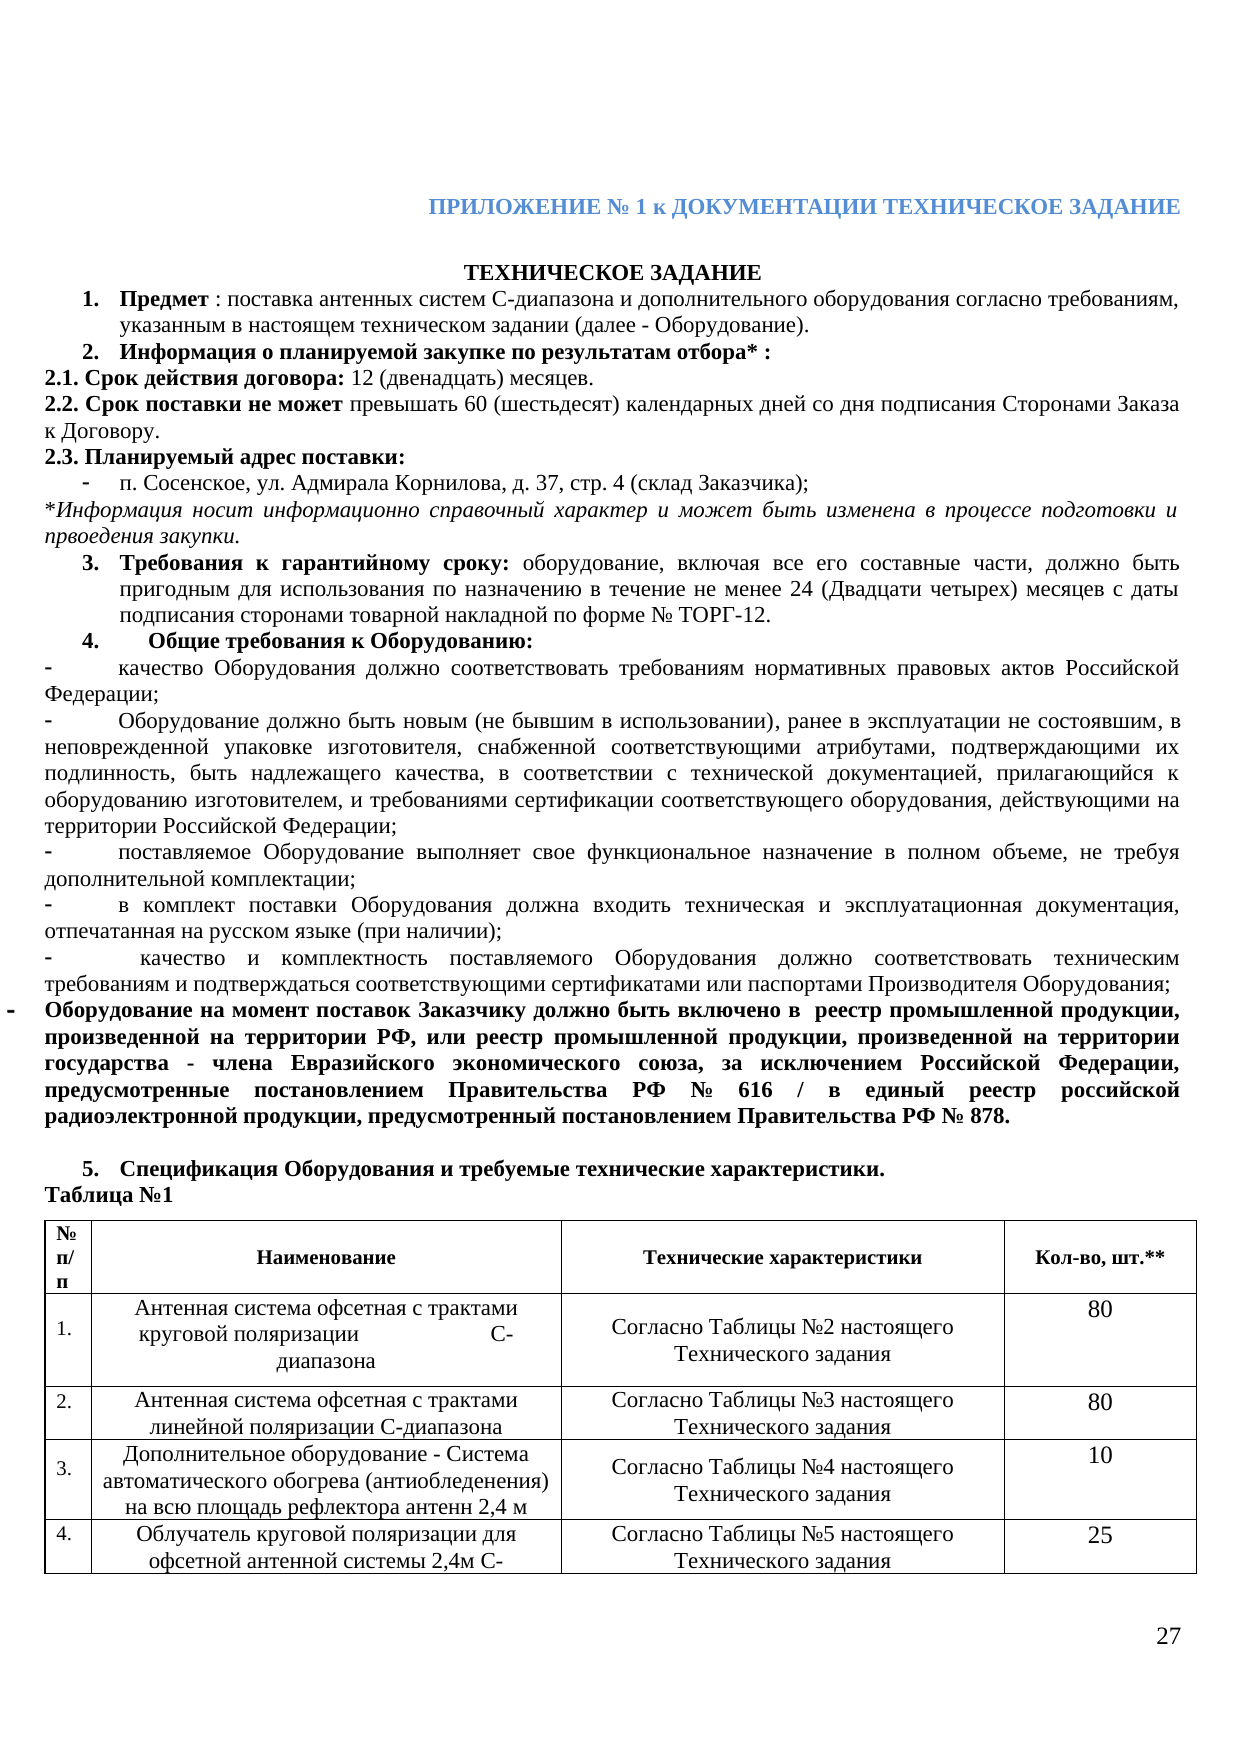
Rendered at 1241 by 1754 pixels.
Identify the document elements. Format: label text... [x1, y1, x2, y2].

table_cell 80 [1005, 1387, 1196, 1439]
list качество и комплектность поставляемого Оборудования должно соответствовать техническим требованиям и подтверждаться соответствующими сертификатами или паспортами Производителя Оборудования; [44, 944, 1181, 997]
table_cell [46, 1440, 91, 1519]
list Общие требования к Оборудованию: [82, 628, 1181, 654]
list 2.2. Срок поставки не может превышать 60 (шестьдесят) календарных дней со дня подписания Сторонами Заказа к Договору. [44, 390, 1181, 443]
list п. Сосенское, ул. Адмирала Корнилова, д. 37, стр. 4 (склад Заказчика); [82, 469, 1181, 496]
table_cell Антенная система офсетная с трактами круговой поляризации С-диапазона [92, 1294, 561, 1386]
table_header № п/п [46, 1221, 91, 1293]
list Требования к гарантийному сроку: оборудование, включая все его составные части, должно быть пригодным для использования по назначению в течение не менее 24 (Двадцати четырех) месяцев с даты подписания сторонами товарной накладной по форме № ТОРГ-12. [82, 548, 1181, 628]
subtitle ПРИЛОЖЕНИЕ № 1 к ДОКУМЕНТАЦИИ ТЕХНИЧЕСКОЕ ЗАДАНИЕ [89, 193, 1181, 220]
text *Информация носит информационно справочный характер и может быть изменена в процессе подготовки и првоедения закупки. [44, 496, 1181, 548]
table_cell Антенная система офсетная с трактами линейной поляризации С-диапазона [92, 1387, 561, 1439]
list Информация о планируемой закупке по результатам отбора* : [82, 338, 1181, 364]
list качество Оборудования должно соответствовать требованиям нормативных правовых актов Российской Федерации; [44, 654, 1181, 707]
list поставляемое Оборудование выполняет свое функциональное назначение в полном объеме, не требуя дополнительной комплектации; [44, 838, 1181, 891]
list 2.3. Планируемый адрес поставки: [44, 443, 1181, 469]
list Оборудование должно быть новым (не бывшим в использовании), ранее в эксплуатации не состоявшим, в неповрежденной упаковке изготовителя, снабженной соответствующими атрибутами, подтверждающими их подлинность, быть надлежащего качества, в соответствии с технической документацией, прилагающийся к оборудованию изготовителем, и требованиями сертификации соответствующего оборудования, действующими на территории Российской Федерации; [44, 707, 1181, 838]
table_header Технические характеристики [562, 1221, 1004, 1293]
table_header Кол-во, шт.** [1005, 1221, 1196, 1293]
list Таблица №1 [44, 1181, 1181, 1207]
list Предмет : поставка антенных систем С-диапазона и дополнительного оборудования согласно требованиям, указанным в настоящем техническом задании (далее - Оборудование). [82, 285, 1181, 338]
list Оборудование на момент поставок Заказчику должно быть включено в реестр промышленной продукции, произведенной на территории РФ, или реестр промышленной продукции, произведенной на территории государства - члена Евразийского экономического союза, за исключением Российской Федерации, предусмотренные постановлением Правительства РФ № 616 / в единый реестр российской радиоэлектронной продукции, предусмотренный постановлением Правительства РФ № 878. [7, 997, 1181, 1128]
list в комплект поставки Оборудования должна входить техническая и эксплуатационная документация, отпечатанная на русском языке (при наличии); [44, 891, 1181, 944]
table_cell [562, 1520, 1004, 1573]
table_header Наименование [92, 1221, 561, 1293]
table_cell 25 [1005, 1520, 1196, 1573]
table_cell Согласно Таблицы №4 настоящего Технического задания [562, 1440, 1004, 1519]
table_cell Согласно Таблицы №2 настоящего Технического задания [562, 1294, 1004, 1386]
list Спецификация Оборудования и требуемые технические характеристики. [82, 1155, 1181, 1181]
table_cell 10 [1005, 1440, 1196, 1519]
table_cell [46, 1520, 91, 1573]
table_cell Согласно Таблицы №3 настоящего Технического задания [562, 1387, 1004, 1439]
table_cell [46, 1294, 91, 1386]
table_cell [46, 1387, 91, 1439]
list 2.1. Срок действия договора: 12 (двенадцать) месяцев. [44, 364, 1181, 390]
text ТЕХНИЧЕСКОЕ ЗАДАНИЕ [44, 259, 1181, 285]
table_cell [92, 1520, 561, 1573]
table_cell Дополнительное оборудование - Система автоматического обогрева (антиобледенения) на всю площадь рефлектора антенн 2,4 м [92, 1440, 561, 1519]
table_cell 80 [1005, 1294, 1196, 1386]
